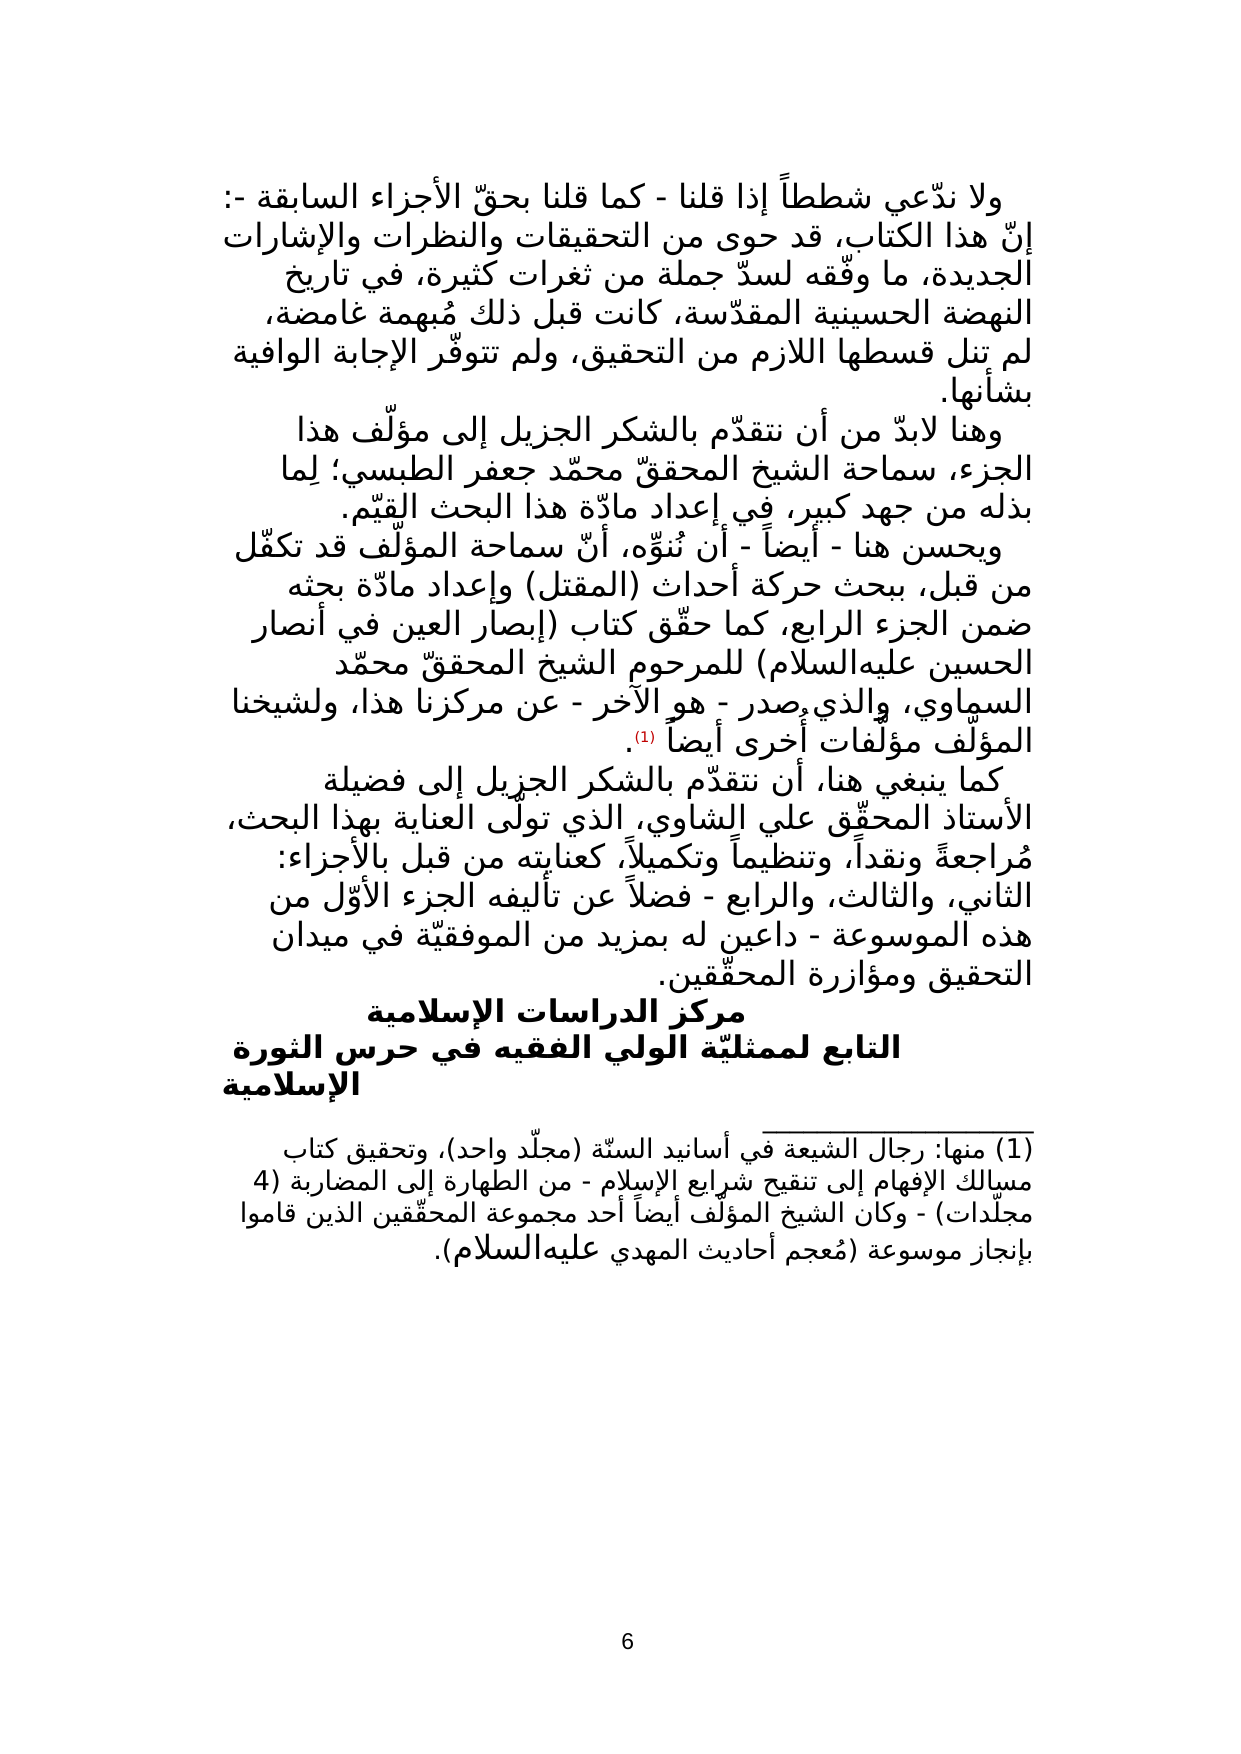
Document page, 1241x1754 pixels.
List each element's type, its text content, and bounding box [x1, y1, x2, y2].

text التابع لممثليّة الولي الفقيه في حرس الثورة الإسلامية [222, 1029, 1033, 1102]
text (1) منها: رجال الشيعة في أسانيد السنّة (مجلّد واحد)، وتحقيق كتاب مسالك الإفهام إلى تنقيح شرايع الإسلام - من الطهارة إلى المضاربة (4 مجلّدات) - وكان الشيخ المؤلّف أيضاً أحد مجموعة المحقّقين الذين قاموا بإنجاز موسوعة (مُعجم أحاديث المهدي عليه‌السلام). [222, 1134, 1033, 1267]
text ____________________ [222, 1102, 1033, 1134]
text مركز الدراسات الإسلامية [222, 993, 1033, 1029]
text ولا ندّعي شططاً إذا قلنا - كما قلنا بحقّ الأجزاء السابقة -: إنّ هذا الكتاب، قد حوى من التحقيقات والنظرات والإشارات الجديدة، ما وفّقه لسدّ جملة من ثغرات كثيرة، في تاريخ النهضة الحسينية المقدّسة، كانت قبل ذلك مُبهمة غامضة، لم تنل قسطها اللازم من التحقيق، ولم تتوفّر الإجابة الوافية بشأنها. [222, 177, 1033, 410]
text ويحسن هنا - أيضاً - أن نُنوِّه، أنّ سماحة المؤلّف قد تكفّل من قبل، ببحث حركة أحداث (المقتل) وإعداد مادّة بحثه ضمن الجزء الرابع، كما حقّق كتاب (إبصار العين في أنصار الحسين عليه‌السلام) للمرحوم الشيخ المحققّ محمّد السماوي، والذي صدر - هو الآخر - عن مركزنا هذا، ولشيخنا المؤلّف مؤلَّفات أُخرى أيضاً (1). [222, 527, 1033, 760]
text كما ينبغي هنا، أن نتقدّم بالشكر الجزيل إلى فضيلة الأستاذ المحقّق علي الشاوي، الذي تولّى العناية بهذا البحث، مُراجعةً ونقداً، وتنظيماً وتكميلاً، كعنايته من قبل بالأجزاء: الثاني، والثالث، والرابع - فضلاً عن تأليفه الجزء الأوّل من هذه الموسوعة - داعين له بمزيد من الموفقيّة في ميدان التحقيق ومؤازرة المحقّقين. [222, 760, 1033, 993]
text وهنا لابدّ من أن نتقدّم بالشكر الجزيل إلى مؤلّف هذا الجزء، سماحة الشيخ المحققّ محمّد جعفر الطبسي؛ لِما بذله من جهد كبير، في إعداد مادّة هذا البحث القيّم. [222, 410, 1033, 527]
